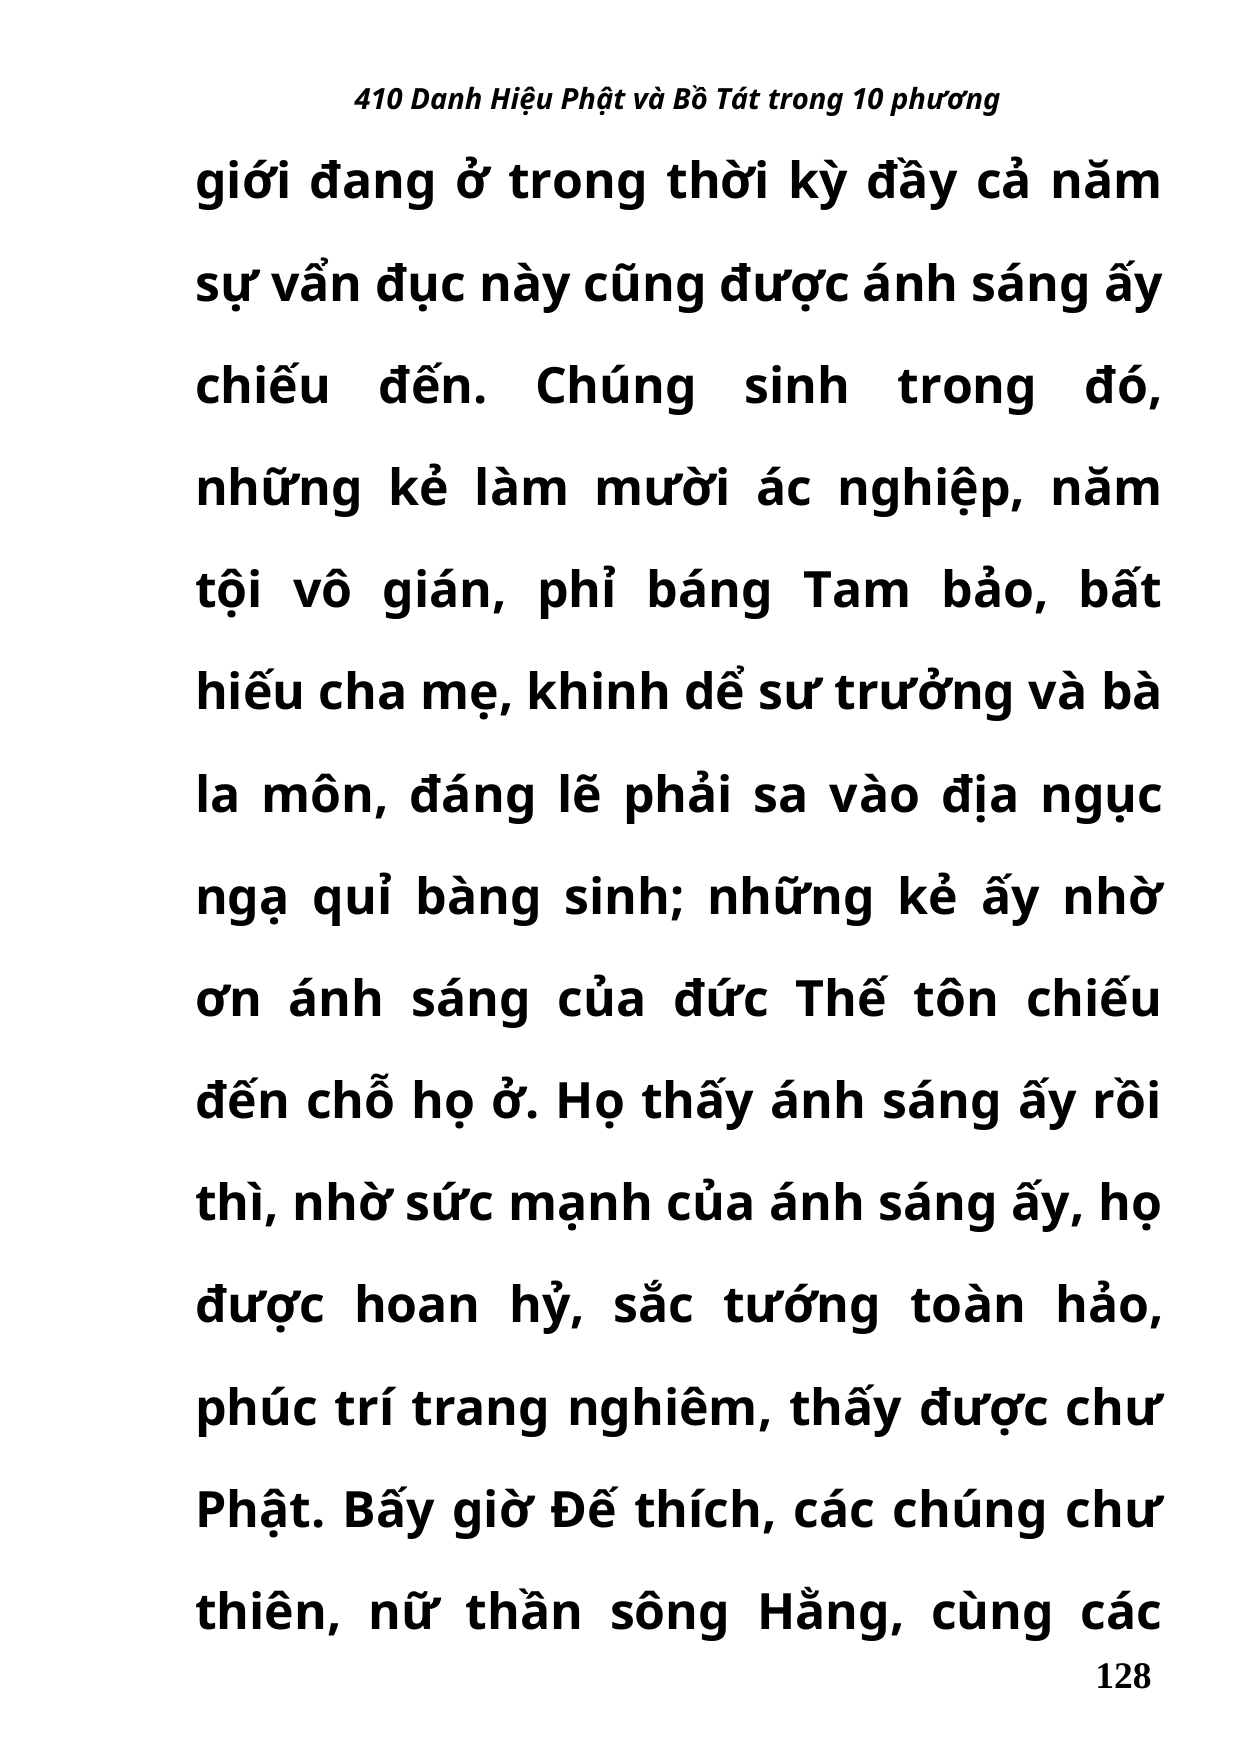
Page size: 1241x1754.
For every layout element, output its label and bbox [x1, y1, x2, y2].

text [195, 145, 1163, 1644]
